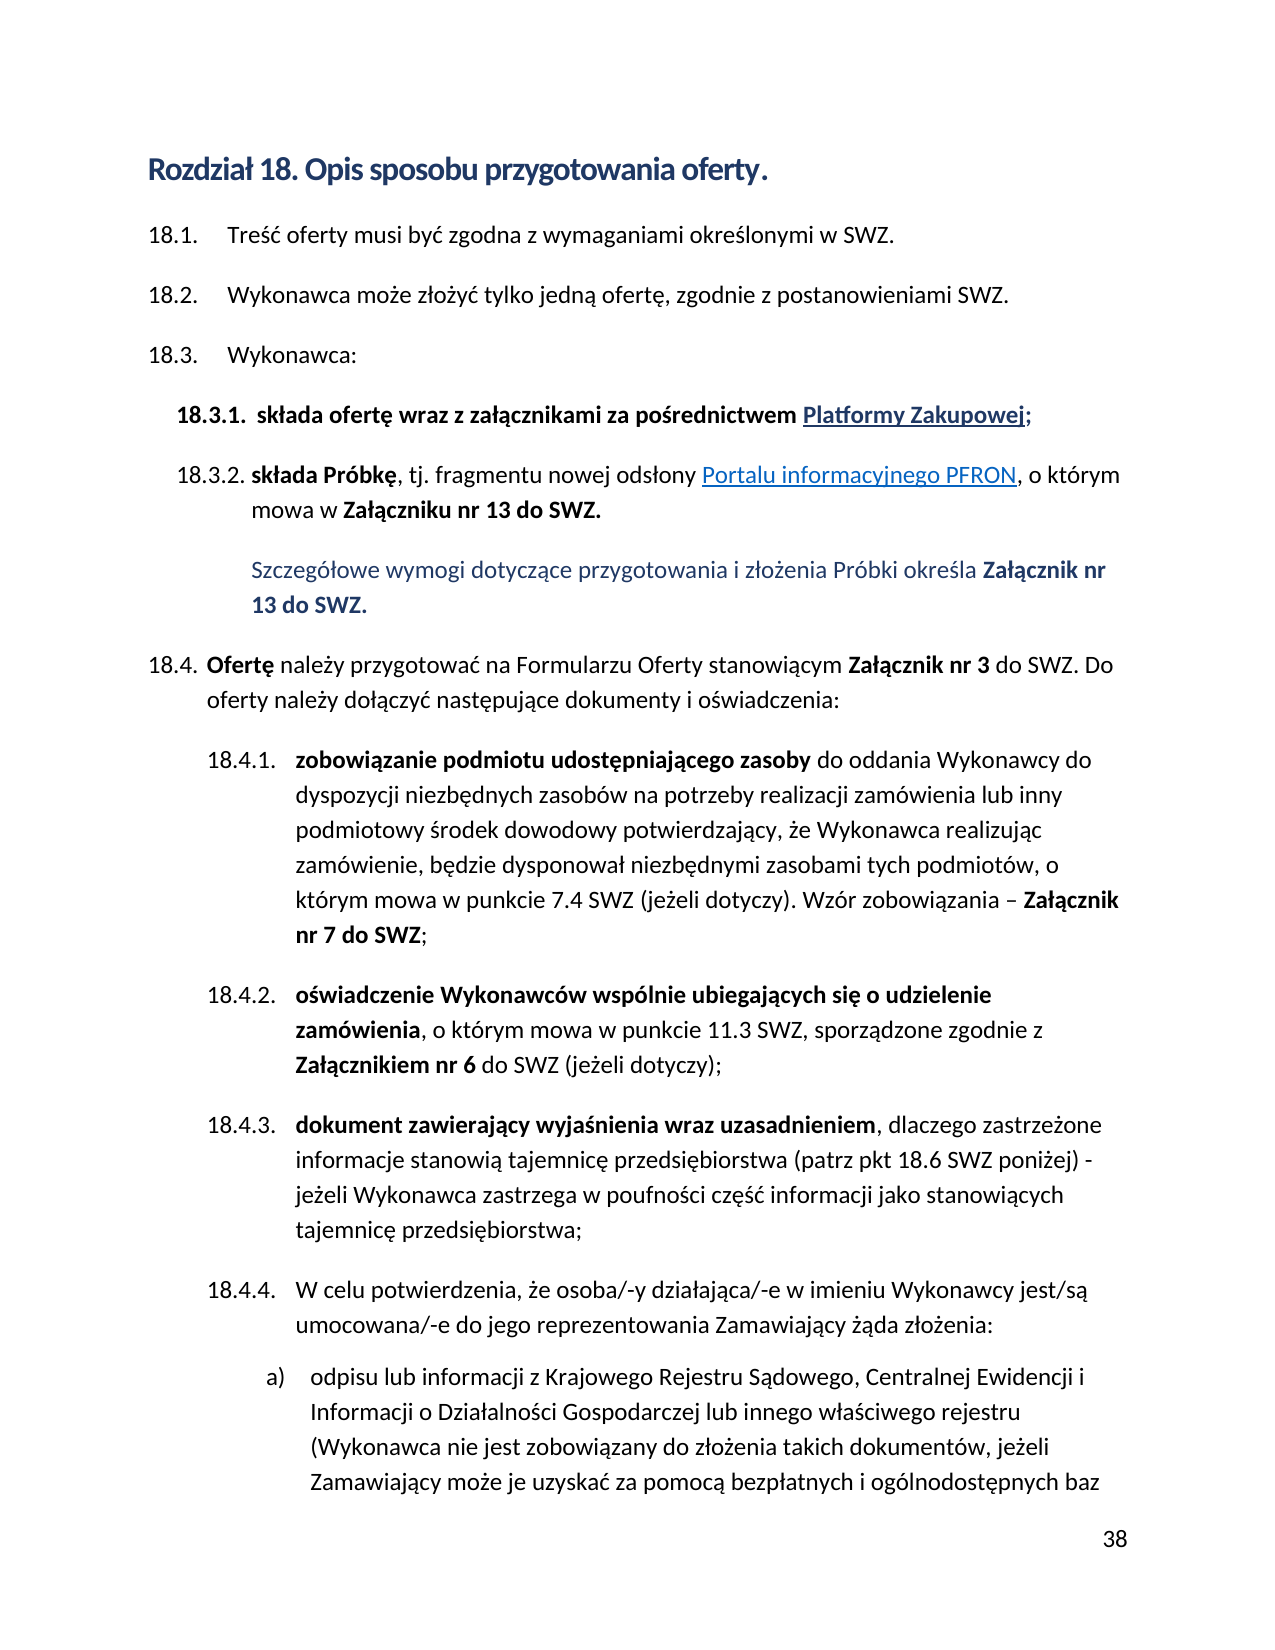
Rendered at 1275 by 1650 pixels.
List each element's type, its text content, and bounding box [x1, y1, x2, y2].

list zobowiązanie podmiotu udostępniającego zasoby do oddania Wykonawcy do dyspozycji niezbędnych zasobów na potrzeby realizacji zamówienia lub inny podmiotowy środek dowodowy potwierdzający, że Wykonawca realizując zamówienie, będzie dysponował niezbędnymi zasobami tych podmiotów, o którym mowa w punkcie 7.4 SWZ (jeżeli dotyczy). Wzór zobowiązania – Załącznik nr 7 do SWZ; [207, 744, 1127, 950]
list Wykonawca może złożyć tylko jedną ofertę, zgodnie z postanowieniami SWZ. [148, 279, 1127, 310]
list Ofertę należy przygotować na Formularzu Oferty stanowiącym Załącznik nr 3 do SWZ. Do oferty należy dołączyć następujące dokumenty i oświadczenia: [148, 649, 1127, 715]
subtitle Rozdział 18. Opis sposobu przygotowania oferty. [148, 148, 1127, 188]
list W celu potwierdzenia, że osoba/-y działająca/-e w imieniu Wykonawcy jest/są umocowana/-e do jego reprezentowania Zamawiający żąda złożenia: [207, 1274, 1127, 1340]
list składa ofertę wraz z załącznikami za pośrednictwem Platformy Zakupowej; [176, 399, 1127, 430]
list oświadczenie Wykonawców wspólnie ubiegających się o udzielenie zamówienia, o którym mowa w punkcie 11.3 SWZ, sporządzone zgodnie z Załącznikiem nr 6 do SWZ (jeżeli dotyczy); [207, 979, 1127, 1080]
list Szczegółowe wymogi dotyczące przygotowania i złożenia Próbki określa Załącznik nr 13 do SWZ. [251, 554, 1127, 620]
list dokument zawierający wyjaśnienia wraz uzasadnieniem, dlaczego zastrzeżone informacje stanowią tajemnicę przedsiębiorstwa (patrz pkt 18.6 SWZ poniżej) - jeżeli Wykonawca zastrzega w poufności część informacji jako stanowiących tajemnicę przedsiębiorstwa; [207, 1109, 1127, 1245]
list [266, 1361, 1127, 1497]
list Treść oferty musi być zgodna z wymaganiami określonymi w SWZ. [148, 219, 1127, 250]
list Wykonawca: [148, 339, 1127, 370]
list składa Próbkę, tj. fragmentu nowej odsłony Portalu informacyjnego PFRON, o którym mowa w Załączniku nr 13 do SWZ. [176, 459, 1127, 525]
